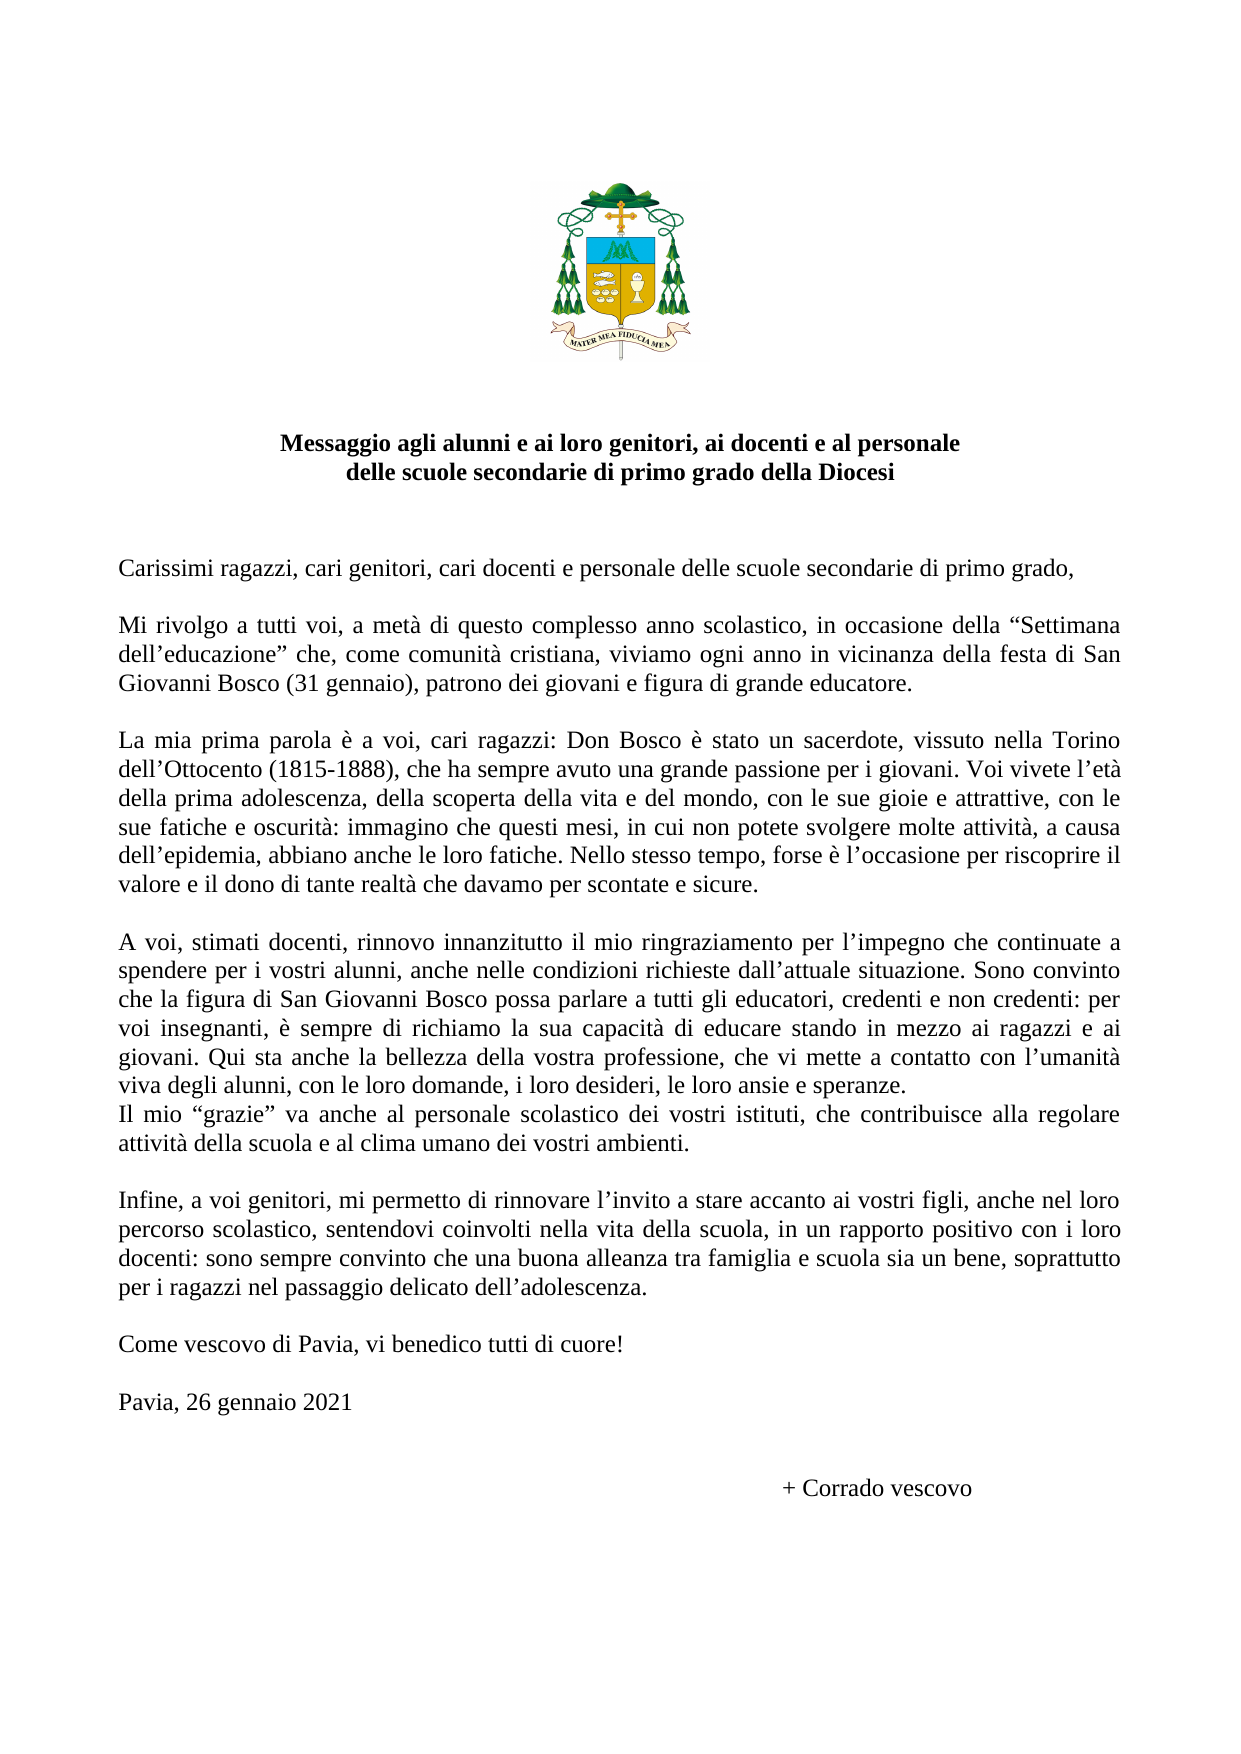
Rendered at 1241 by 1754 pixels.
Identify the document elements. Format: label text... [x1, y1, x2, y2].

text La mia prima parola è a voi, cari ragazzi: Don Bosco è stato un sacerdote, vissuto nella Torino dell’Ottocento (1815-1888), che ha sempre avuto una grande passione per i giovani. Voi vivete l’età della prima adolescenza, della scoperta della vita e del mondo, con le sue gioie e attrattive, con le sue fatiche e oscurità: immagino che questi mesi, in cui non potete svolgere molte attività, a causa dell’epidemia, abbiano anche le loro fatiche. Nello stesso tempo, forse è l’occasione per riscoprire il valore e il dono di tante realtà che davamo per scontate e sicure. [118, 725, 1122, 898]
text Mi rivolgo a tutti voi, a metà di questo complesso anno scolastico, in occasione della “Settimana dell’educazione” che, come comunità cristiana, viviamo ogni anno in vicinanza della festa di San Giovanni Bosco (31 gennaio), patrono dei giovani e figura di grande educatore. [118, 610, 1122, 697]
text Infine, a voi genitori, mi permetto di rinnovare l’invito a stare accanto ai vostri figli, anche nel loro percorso scolastico, sentendovi coinvolti nella vita della scuola, in un rapporto positivo con i loro docenti: sono sempre convinto che una buona alleanza tra famiglia e scuola sia un bene, soprattutto per i ragazzi nel passaggio delicato dell’adolescenza. [118, 1185, 1122, 1300]
text Messaggio agli alunni e ai loro genitori, ai docenti e al personale [118, 428, 1122, 457]
text Come vescovo di Pavia, vi benedico tutti di cuore! [118, 1329, 1122, 1358]
text Il mio “grazie” va anche al personale scolastico dei vostri istituti, che contribuisce alla regolare attività della scuola e al clima umano dei vostri ambienti. [118, 1099, 1122, 1157]
text + Corrado vescovo [118, 1473, 1122, 1502]
picture [530, 181, 710, 362]
text Carissimi ragazzi, cari genitori, cari docenti e personale delle scuole secondarie di primo grado, [118, 553, 1122, 582]
text Pavia, 26 gennaio 2021 [118, 1387, 1122, 1415]
text delle scuole secondarie di primo grado della Diocesi [118, 457, 1122, 486]
text A voi, stimati docenti, rinnovo innanzitutto il mio ringraziamento per l’impegno che continuate a spendere per i vostri alunni, anche nelle condizioni richieste dall’attuale situazione. Sono convinto che la figura di San Giovanni Bosco possa parlare a tutti gli educatori, credenti e non credenti: per voi insegnanti, è sempre di richiamo la sua capacità di educare stando in mezzo ai ragazzi e ai giovani. Qui sta anche la bellezza della vostra professione, che vi mette a contatto con l’umanità viva degli alunni, con le loro domande, i loro desideri, le loro ansie e speranze. [118, 927, 1122, 1099]
